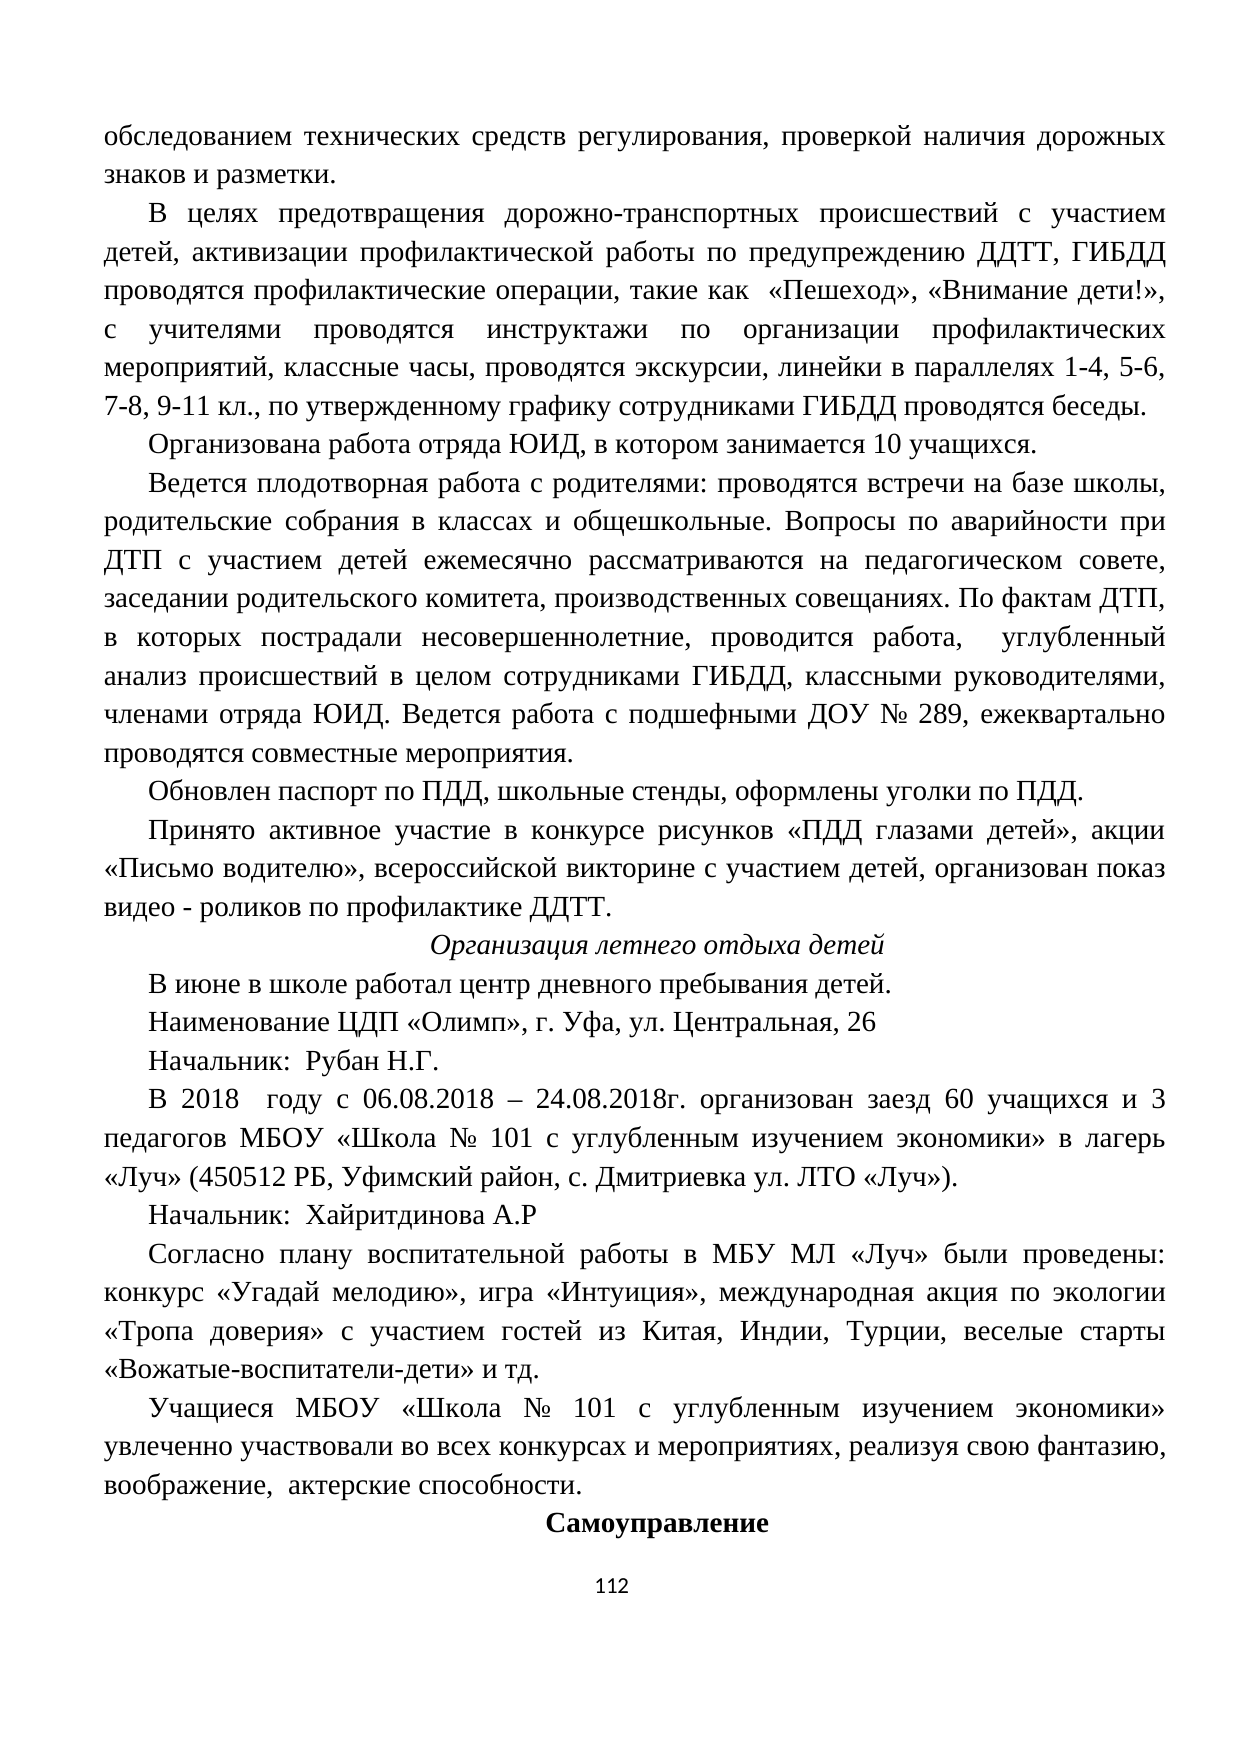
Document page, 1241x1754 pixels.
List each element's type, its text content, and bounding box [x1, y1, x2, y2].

text В 2018 году с 06.08.2018 – 24.08.2018г. организован заезд 60 учащихся и 3 педагогов МБОУ «Школа № 101 с углубленным изучением экономики» в лагерь «Луч» (450512 РБ, Уфимский район, с. Дмитриевка ул. ЛТО «Луч»). [103, 1082, 1167, 1192]
text Принято активное участие в конкурсе рисунков «ПДД глазами детей», акции «Письмо водителю», всероссийской викторине с участием детей, организован показ видео - роликов по профилактике ДДТТ. [103, 812, 1167, 922]
text Начальник: Рубан Н.Г. [103, 1043, 1167, 1077]
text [103, 118, 1167, 190]
text Обновлен паспорт по ПДД, школьные стенды, оформлены уголки по ПДД. [103, 773, 1167, 807]
text В целях предотвращения дорожно-транспортных происшествий с участием детей, активизации профилактической работы по предупреждению ДДТТ, ГИБДД проводятся профилактические операции, такие как «Пешеход», «Внимание дети!», с учителями проводятся инструктажи по организации профилактических мероприятий, классные часы, проводятся экскурсии, линейки в параллелях 1-4, 5-6, 7-8, 9-11 кл., по утвержденному графику сотрудниками ГИБДД проводятся беседы. [103, 195, 1167, 421]
text Наименование ЦДП «Олимп», г. Уфа, ул. Центральная, 26 [103, 1004, 1167, 1038]
text Организована работа отряда ЮИД, в котором занимается 10 учащихся. [103, 426, 1167, 460]
text Согласно плану воспитательной работы в МБУ МЛ «Луч» были проведены: конкурс «Угадай мелодию», игра «Интуиция», международная акция по экологии «Тропа доверия» с участием гостей из Китая, Индии, Турции, веселые старты «Вожатые-воспитатели-дети» и тд. [103, 1236, 1167, 1385]
text В июне в школе работал центр дневного пребывания детей. [103, 966, 1167, 999]
text Начальник: Хайритдинова А.Р [103, 1197, 1167, 1231]
text Организация летнего отдыха детей [103, 927, 1167, 961]
text Ведется плодотворная работа с родителями: проводятся встречи на базе школы, родительские собрания в классах и общешкольные. Вопросы по аварийности при ДТП с участием детей ежемесячно рассматриваются на педагогическом совете, заседании родительского комитета, производственных совещаниях. По фактам ДТП, в которых пострадали несовершеннолетние, проводится работа, углубленный анализ происшествий в целом сотрудниками ГИБДД, классными руководителями, членами отряда ЮИД. Ведется работа с подшефными ДОУ № 289, ежеквартально проводятся совместные мероприятия. [103, 465, 1167, 768]
text Самоуправление [103, 1506, 1167, 1539]
text Учащиеся МБОУ «Школа № 101 с углубленным изучением экономики» увлеченно участвовали во всех конкурсах и мероприятиях, реализуя свою фантазию, воображение, актерские способности. [103, 1390, 1167, 1501]
